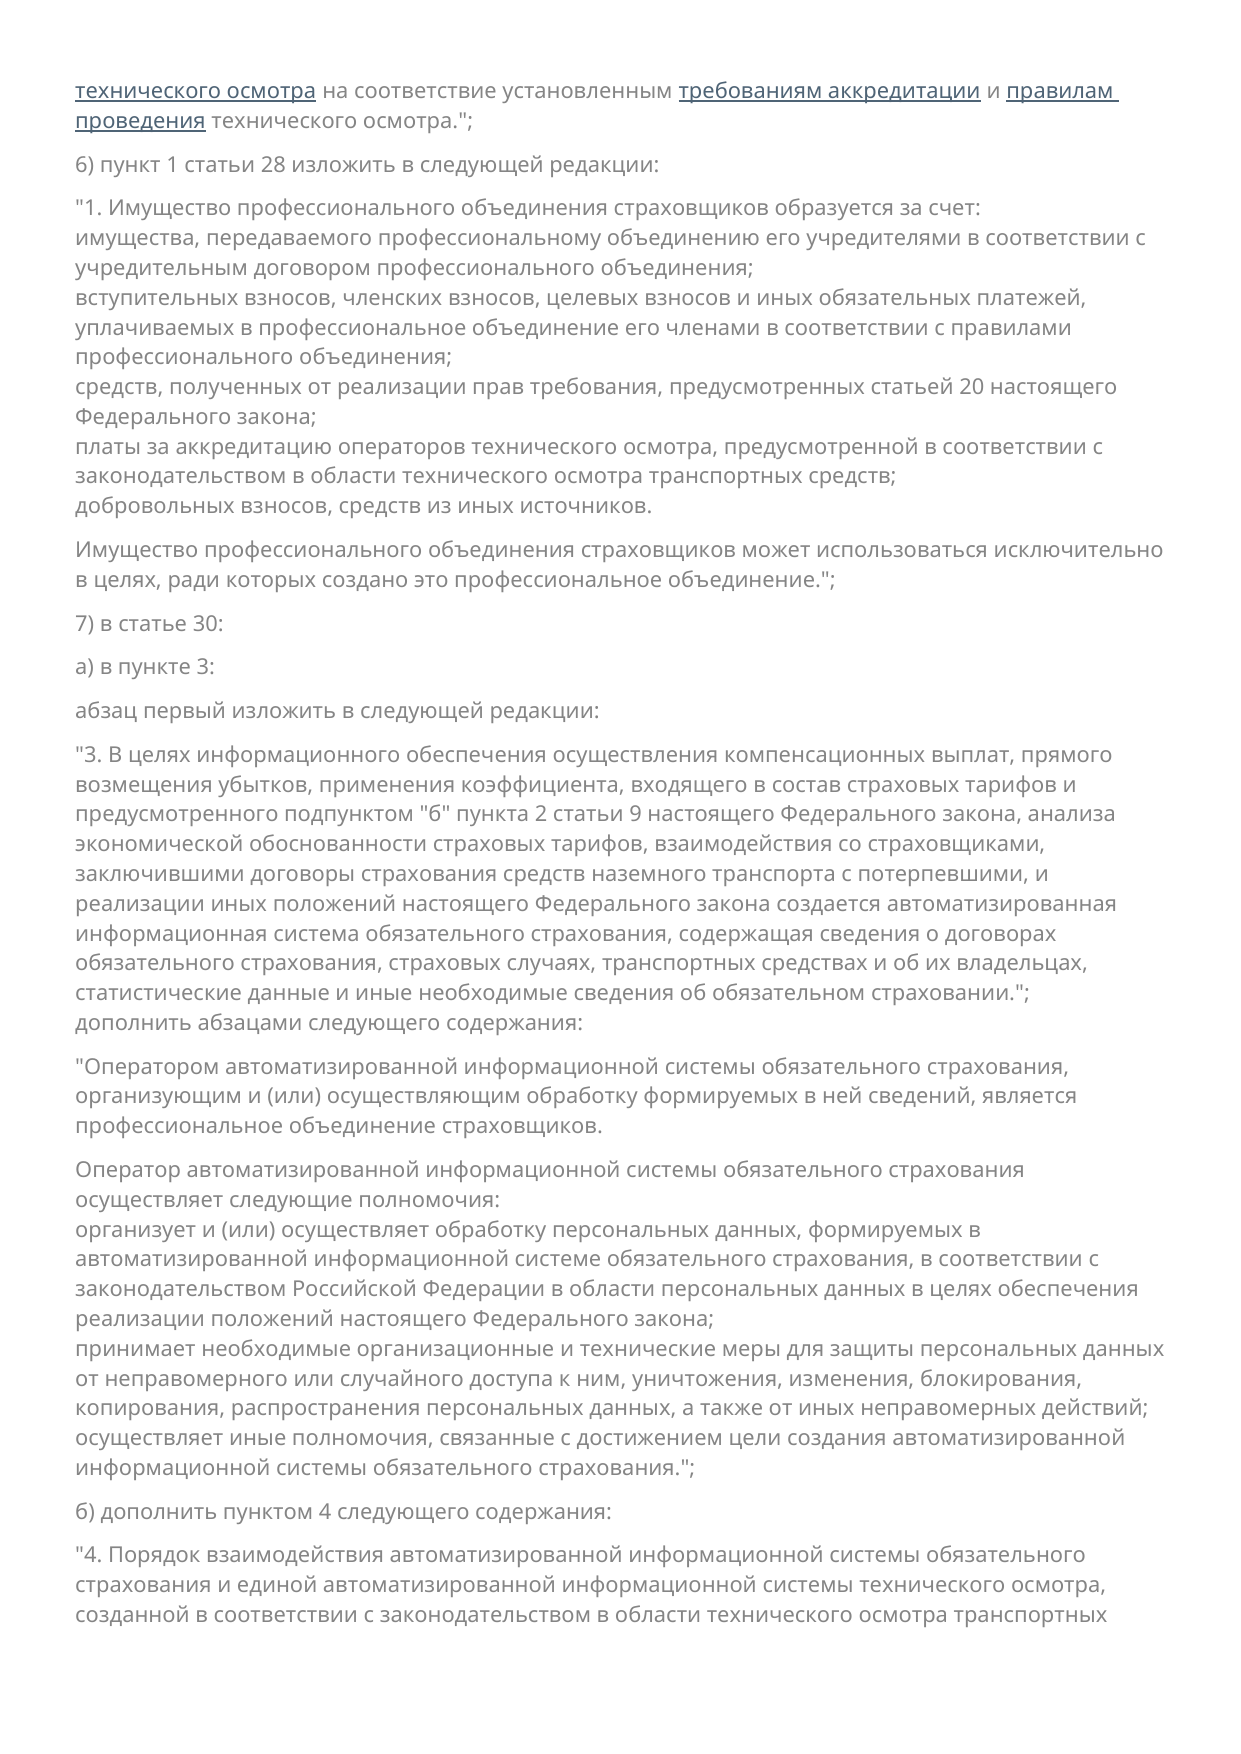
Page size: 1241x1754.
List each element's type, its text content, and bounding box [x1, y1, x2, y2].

text 7) в статье 30: [75, 607, 1165, 637]
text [75, 75, 1165, 134]
text "Оператором автоматизированной информационной системы обязательного страхования, организующим и (или) осуществляющим обработку формируемых в ней сведений, является профессиональное объединение страховщиков. [75, 1051, 1165, 1140]
text 6) пункт 1 статьи 28 изложить в следующей редакции: [75, 148, 1165, 178]
text Оператор автоматизированной информационной системы обязательного страхования осуществляет следующие полномочия: организует и (или) осуществляет обработку персональных данных, формируемых в автоматизированной информационной системе обязательного страхования, в соответствии с законодательством Российской Федерации в области персональных данных в целях обеспечения реализации положений настоящего Федерального закона; принимает необходимые организационные и технические меры для защиты персональных данных от неправомерного или случайного доступа к ним, уничтожения, изменения, блокирования, копирования, распространения персональных данных, а также от иных неправомерных действий; осуществляет иные полномочия, связанные с достижением цели создания автоматизированной информационной системы обязательного страхования."; [75, 1154, 1165, 1482]
text б) дополнить пунктом 4 следующего содержания: [75, 1496, 1165, 1525]
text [75, 1539, 1165, 1629]
text "1. Имущество профессионального объединения страховщиков образуется за счет: имущества, передаваемого профессиональному объединению его учредителями в соответствии с учредительным договором профессионального объединения; вступительных взносов, членских взносов, целевых взносов и иных обязательных платежей, уплачиваемых в профессиональное объединение его членами в соответствии с правилами профессионального объединения; средств, полученных от реализации прав требования, предусмотренных статьей 20 настоящего Федерального закона; платы за аккредитацию операторов технического осмотра, предусмотренной в соответствии с законодательством в области технического осмотра транспортных средств; добровольных взносов, средств из иных источников. [75, 192, 1165, 520]
text абзац первый изложить в следующей редакции: [75, 695, 1165, 725]
text а) в пункте 3: [75, 651, 1165, 681]
text Имущество профессионального объединения страховщиков может использоваться исключительно в целях, ради которых создано это профессиональное объединение."; [75, 534, 1165, 593]
text "3. В целях информационного обеспечения осуществления компенсационных выплат, прямого возмещения убытков, применения коэффициента, входящего в состав страховых тарифов и предусмотренного подпунктом "б" пункта 2 статьи 9 настоящего Федерального закона, анализа экономической обоснованности страховых тарифов, взаимодействия со страховщиками, заключившими договоры страхования средств наземного транспорта с потерпевшими, и реализации иных положений настоящего Федерального закона создается автоматизированная информационная система обязательного страхования, содержащая сведения о договорах обязательного страхования, страховых случаях, транспортных средствах и об их владельцах, статистические данные и иные необходимые сведения об обязательном страховании."; дополнить абзацами следующего содержания: [75, 739, 1165, 1037]
